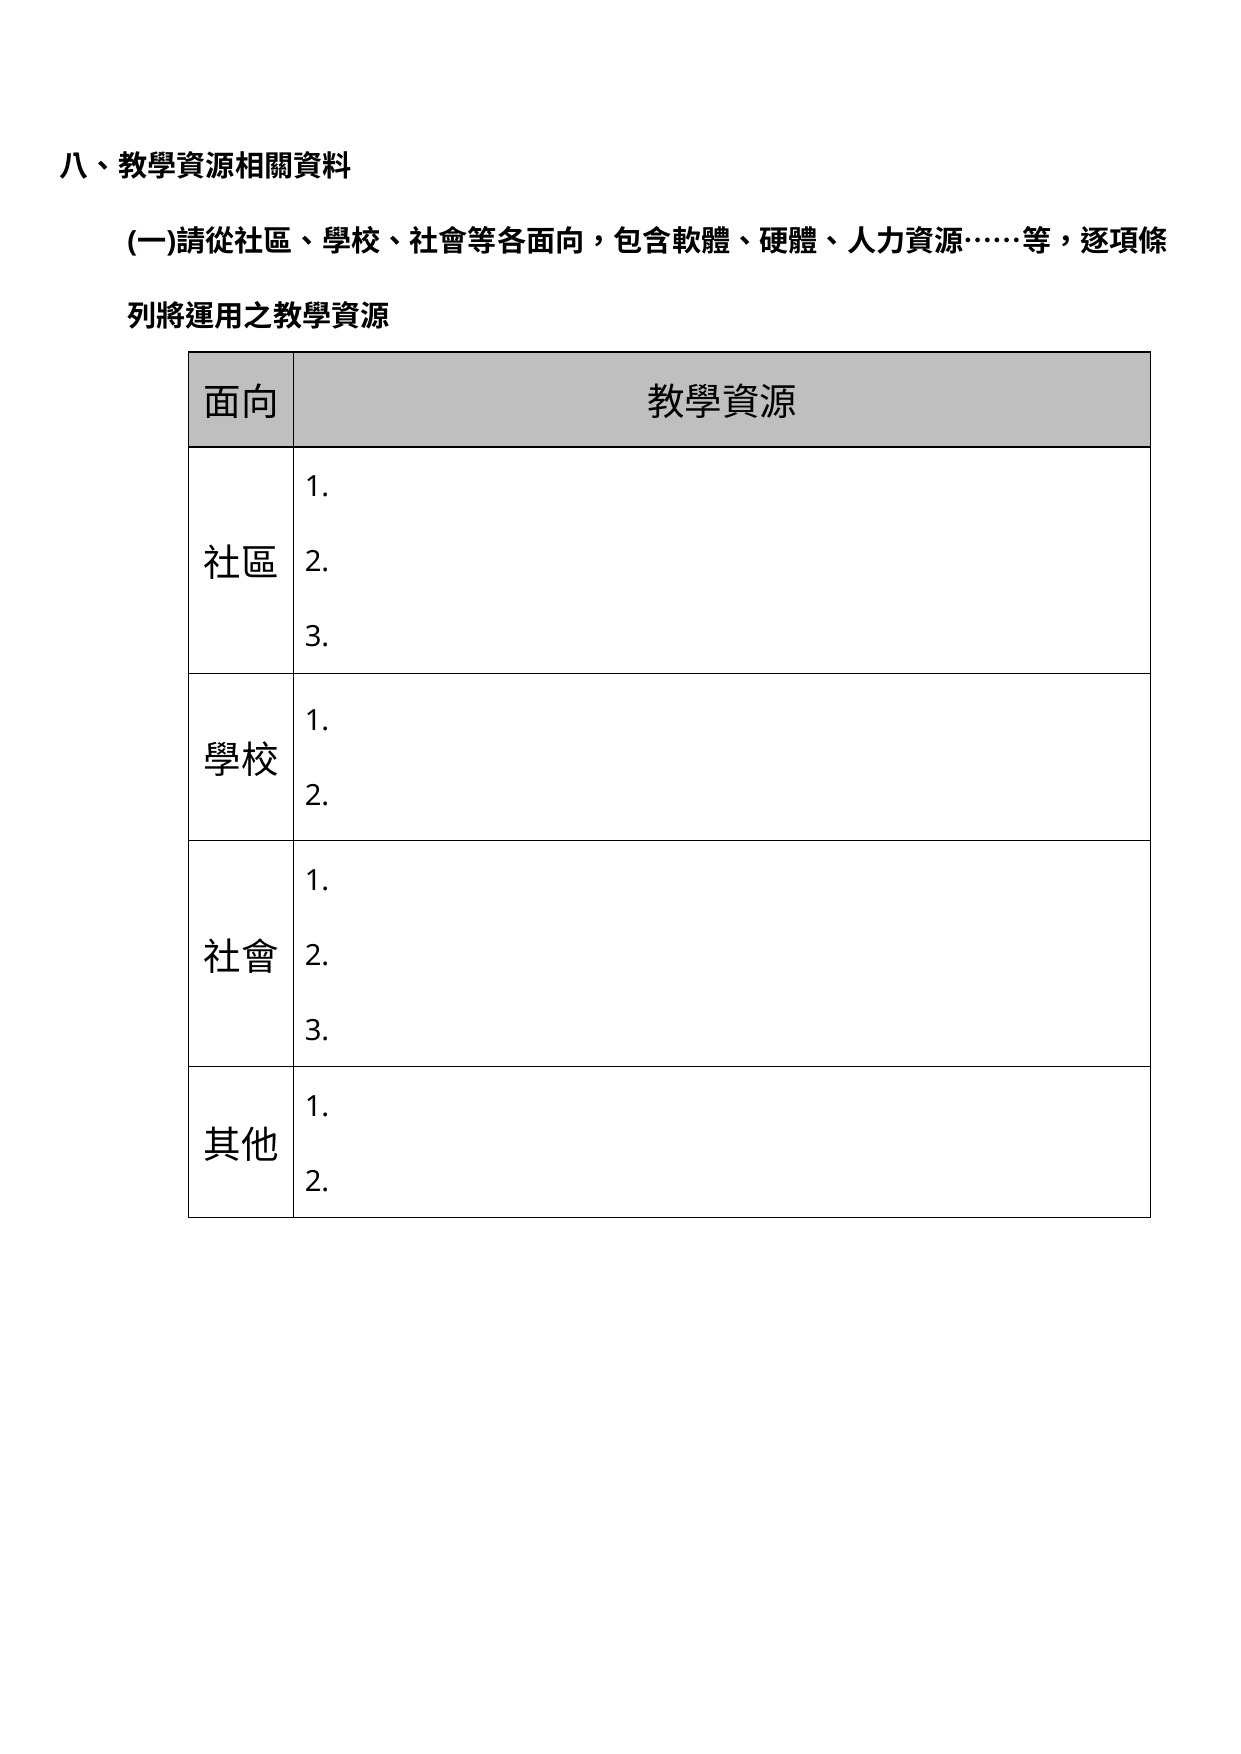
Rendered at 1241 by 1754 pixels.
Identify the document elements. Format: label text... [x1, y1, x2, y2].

table_cell 學校 [189, 674, 293, 840]
table_cell 1. 2. 3. [294, 448, 1150, 672]
table_cell 1. 2. 3. [294, 841, 1150, 1066]
table_cell 社會 [189, 841, 293, 1066]
table_cell 1. 2. [294, 1067, 1150, 1217]
list (一)請從社區、學校、社會等各面向，包含軟體、硬體、人力資源……等，逐項條列將運用之教學資源 [127, 201, 1181, 351]
table_cell 社區 [189, 448, 293, 672]
table_header 教學資源 [294, 353, 1150, 446]
table_cell 1. 2. [294, 674, 1150, 840]
table_header 面向 [189, 353, 293, 446]
list 教學資源相關資料 [59, 126, 1181, 201]
table_cell 其他 [189, 1067, 293, 1217]
